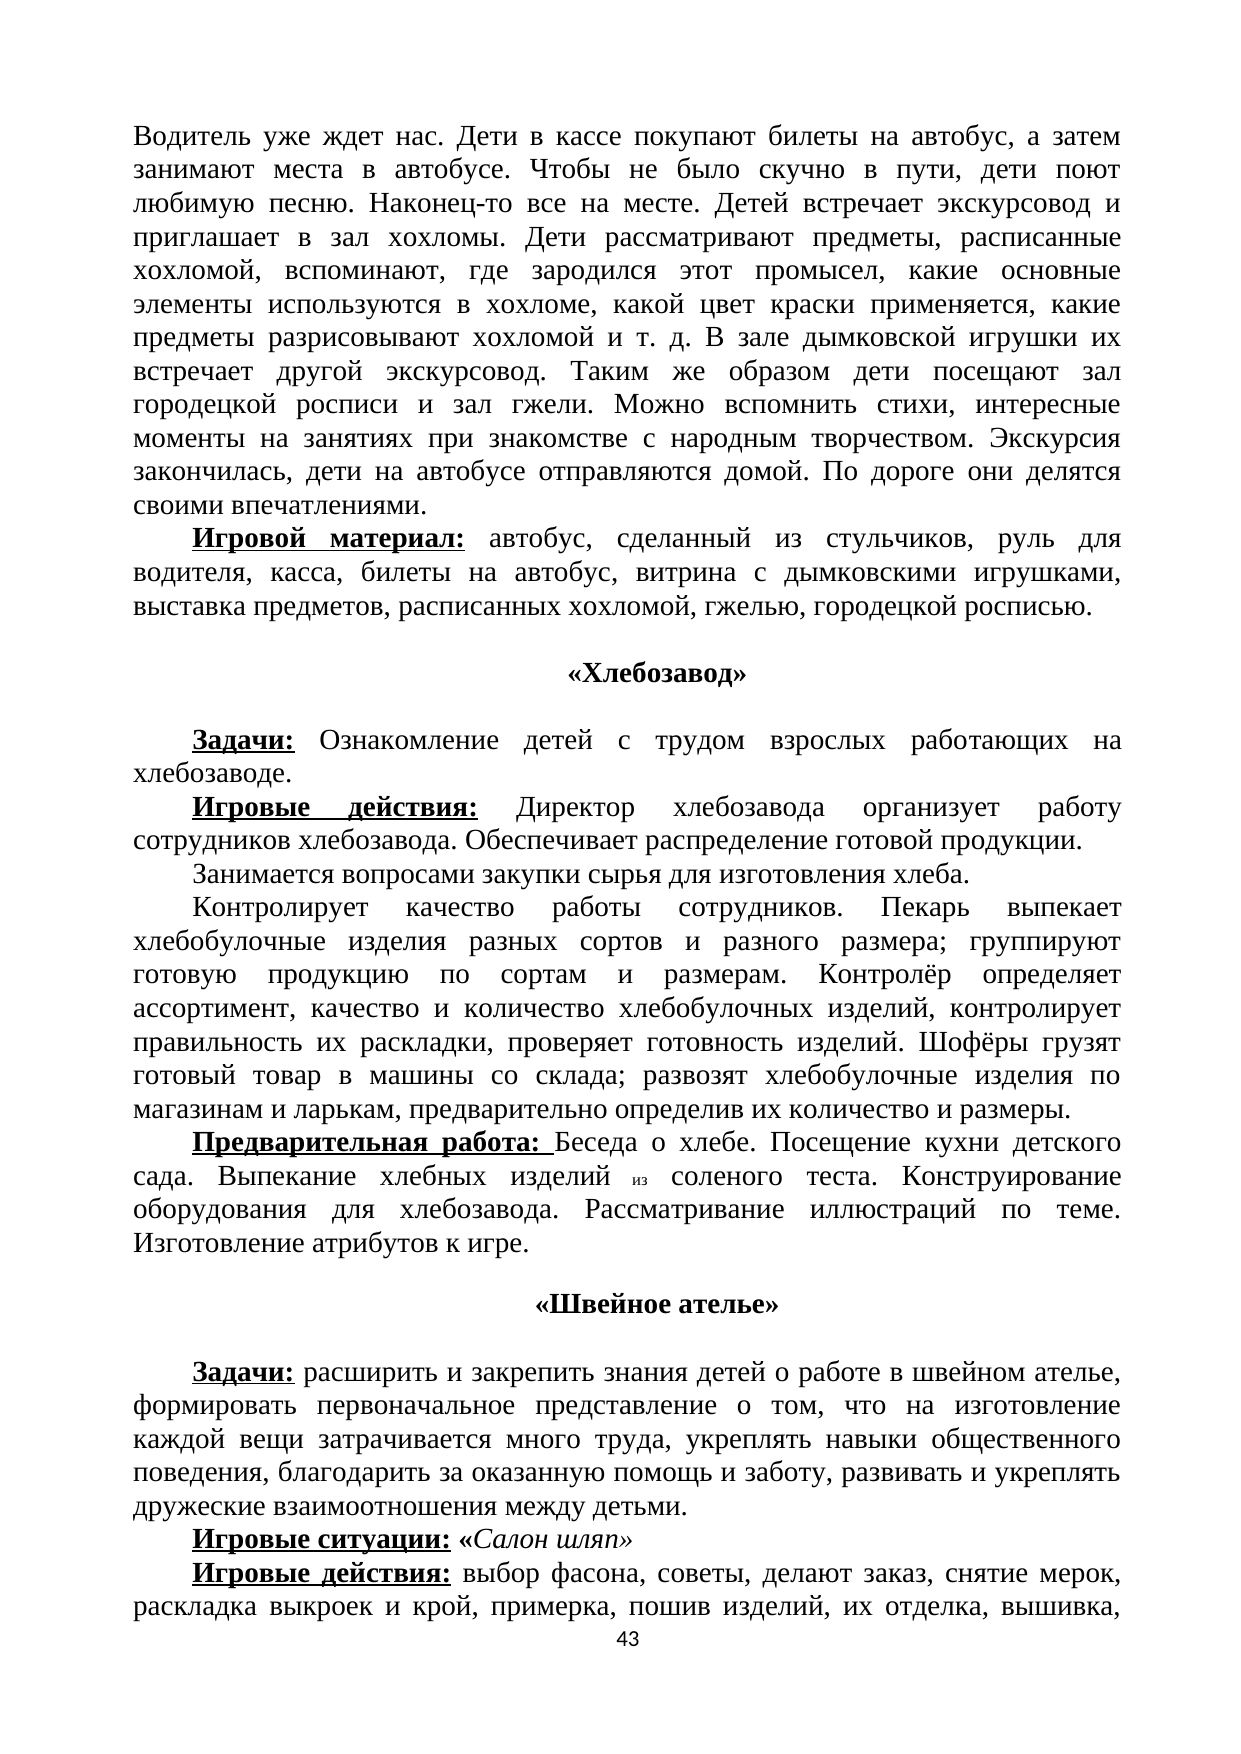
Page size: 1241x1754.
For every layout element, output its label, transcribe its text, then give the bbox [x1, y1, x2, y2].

text Предварительная работа: Беседа о хлебе. Посещение кухни детского сада. Выпекание хлебных изделий из соленого теста. Конструирование оборудования для хлебозавода. Рассматривание иллюстраций по теме. Изготовление атрибутов к игре. [133, 1124, 1122, 1258]
text Игровой материал: автобус, сделанный из стульчиков, руль для водителя, касса, билеты на автобус, витрина с дымковскими игрушками, выставка предметов, расписанных хохломой, гжелью, городецкой росписью. [133, 521, 1122, 621]
text Задачи: расширить и закрепить знания детей о работе в швейном ателье, формировать первоначальное представление о том, что на изготовление каждой вещи затрачивается много труда, укреплять навыки общественного поведения, благодарить за оказанную помощь и заботу, развивать и укреплять дружеские взаимоотношения между детьми. [133, 1354, 1122, 1521]
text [133, 1555, 1122, 1622]
text Занимается вопросами закупки сырья для изготовления хлеба. [133, 856, 1122, 889]
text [133, 118, 1122, 521]
text Контролирует качество работы сотрудников. Пекарь выпекает хлебобулочные изделия разных сортов и разного размера; группируют готовую продукцию по сортам и размерам. Контролёр определяет ассортимент, качество и количество хлебобулочных изделий, контролирует правильность их раскладки, проверяет готовность изделий. Шофёры грузят готовый товар в машины со склада; развозят хлебобулочные изделия по магазинам и ларькам, предварительно определив их количество и размеры. [133, 889, 1122, 1124]
text Игровые ситуации: «Салон шляп» [133, 1521, 1122, 1555]
text Игровые действия: Директор хлебозавода организует работу сотрудников хлебозавода. Обеспечивает распределение готовой продукции. [133, 789, 1122, 856]
text «Хлебозавод» [133, 655, 1122, 688]
text «Швейное ателье» [133, 1287, 1122, 1320]
text Задачи: Ознакомление детей с трудом взрослых рабо­тающих на хлебозаводе. [133, 722, 1122, 789]
